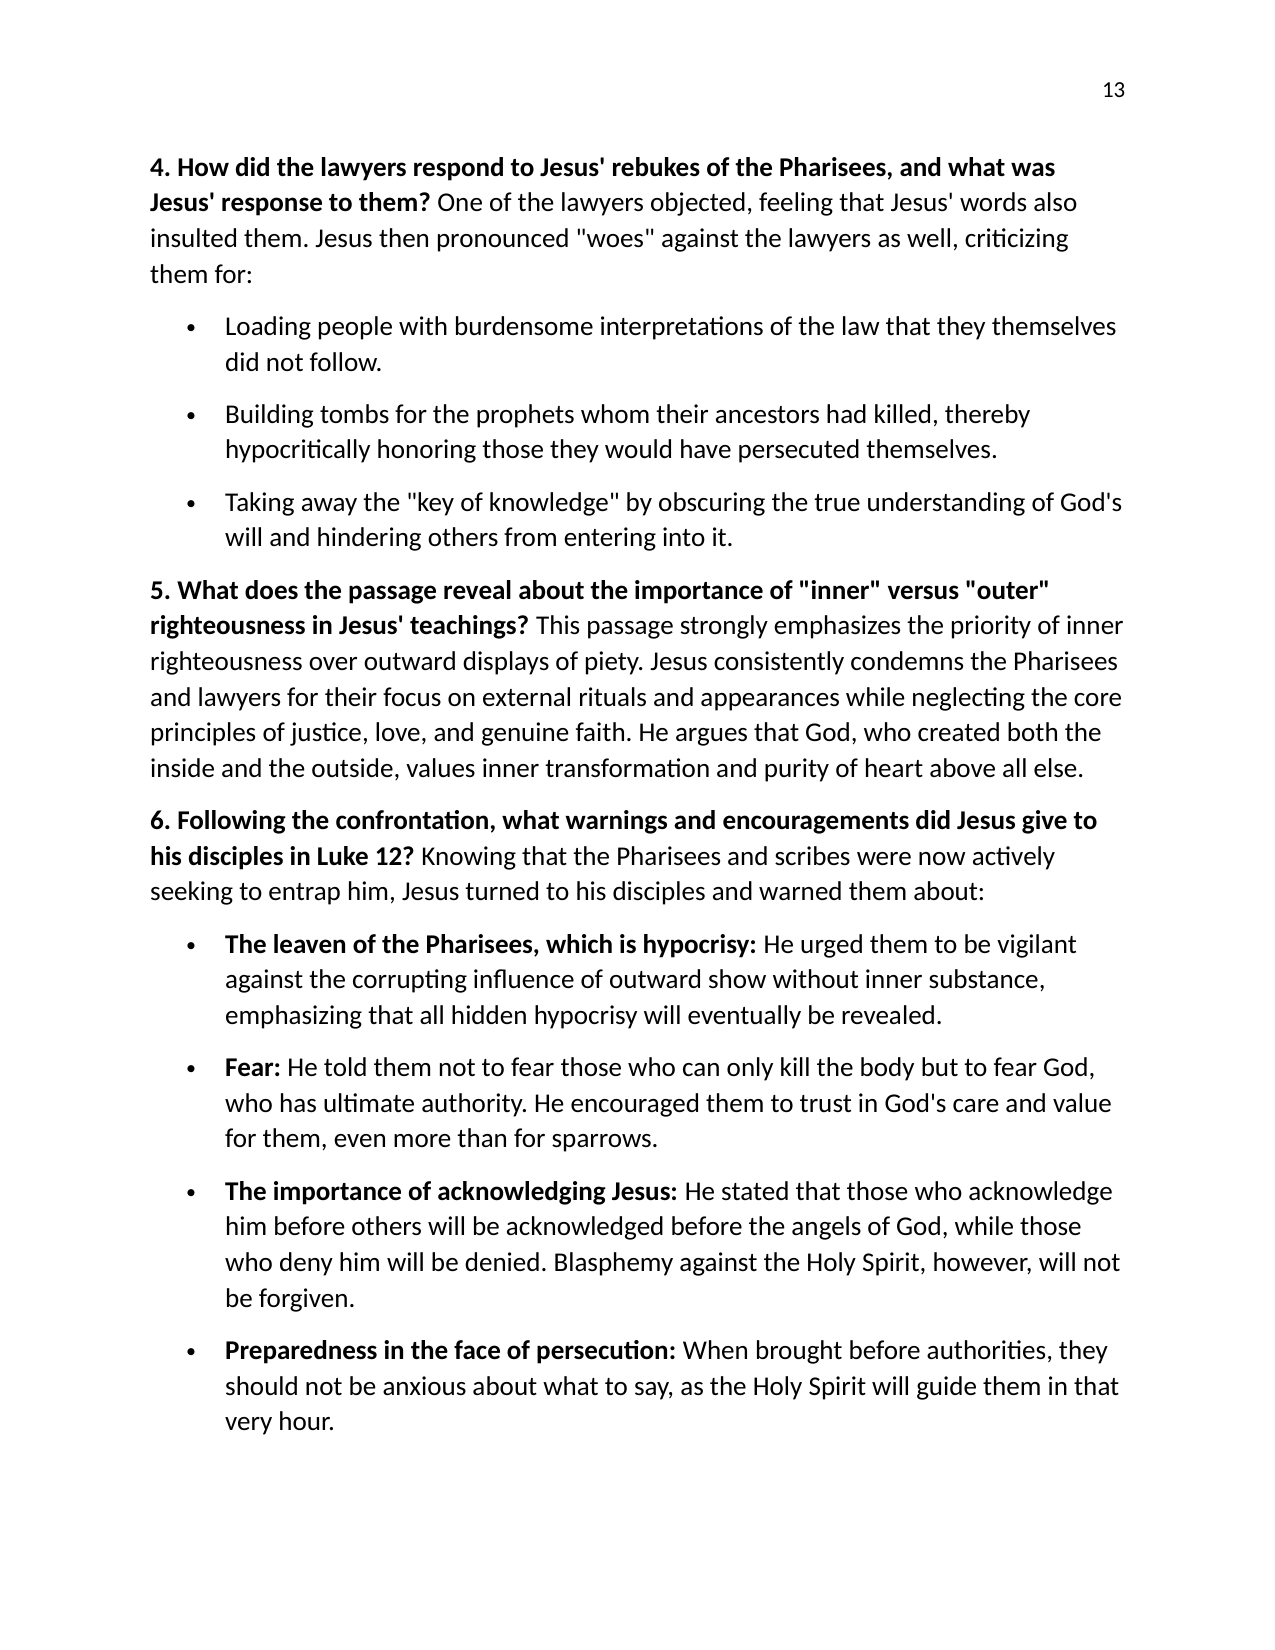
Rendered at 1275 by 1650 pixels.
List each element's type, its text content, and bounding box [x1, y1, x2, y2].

text 5. What does the passage reveal about the importance of "inner" versus "outer" righteousness in Jesus' teachings? This passage strongly emphasizes the priority of inner righteousness over outward displays of piety. Jesus consistently condemns the Pharisees and lawyers for their focus on external rituals and appearances while neglecting the core principles of justice, love, and genuine faith. He argues that God, who created both the inside and the outside, values inner transformation and purity of heart above all else. [150, 573, 1125, 784]
list Building tombs for the prophets whom their ancestors had killed, thereby hypocritically honoring those they would have persecuted themselves. [187, 397, 1125, 466]
text 6. Following the confrontation, what warnings and encouragements did Jesus give to his disciples in Luke 12? Knowing that the Pharisees and scribes were now actively seeking to entrap him, Jesus turned to his disciples and warned them about: [150, 803, 1125, 908]
list Loading people with burdensome interpretations of the law that they themselves did not follow. [187, 309, 1125, 378]
list Preparedness in the face of persecution: When brought before authorities, they should not be anxious about what to say, as the Holy Spirit will guide them in that very hour. [187, 1333, 1125, 1437]
list Taking away the "key of knowledge" by obscuring the true understanding of God's will and hindering others from entering into it. [187, 485, 1125, 554]
list Fear: He told them not to fear those who can only kill the body but to fear God, who has ultimate authority. He encouraged them to trust in God's care and value for them, even more than for sparrows. [187, 1050, 1125, 1155]
list The leaven of the Pharisees, which is hypocrisy: He urged them to be vigilant against the corrupting influence of outward show without inner substance, emphasizing that all hidden hypocrisy will eventually be revealed. [187, 927, 1125, 1031]
list The importance of acknowledging Jesus: He stated that those who acknowledge him before others will be acknowledged before the angels of God, while those who deny him will be denied. Blasphemy against the Holy Spirit, however, will not be forgiven. [187, 1174, 1125, 1314]
text 4. How did the lawyers respond to Jesus' rebukes of the Pharisees, and what was Jesus' response to them? One of the lawyers objected, feeling that Jesus' words also insulted them. Jesus then pronounced "woes" against the lawyers as well, criticizing them for: [150, 150, 1125, 290]
